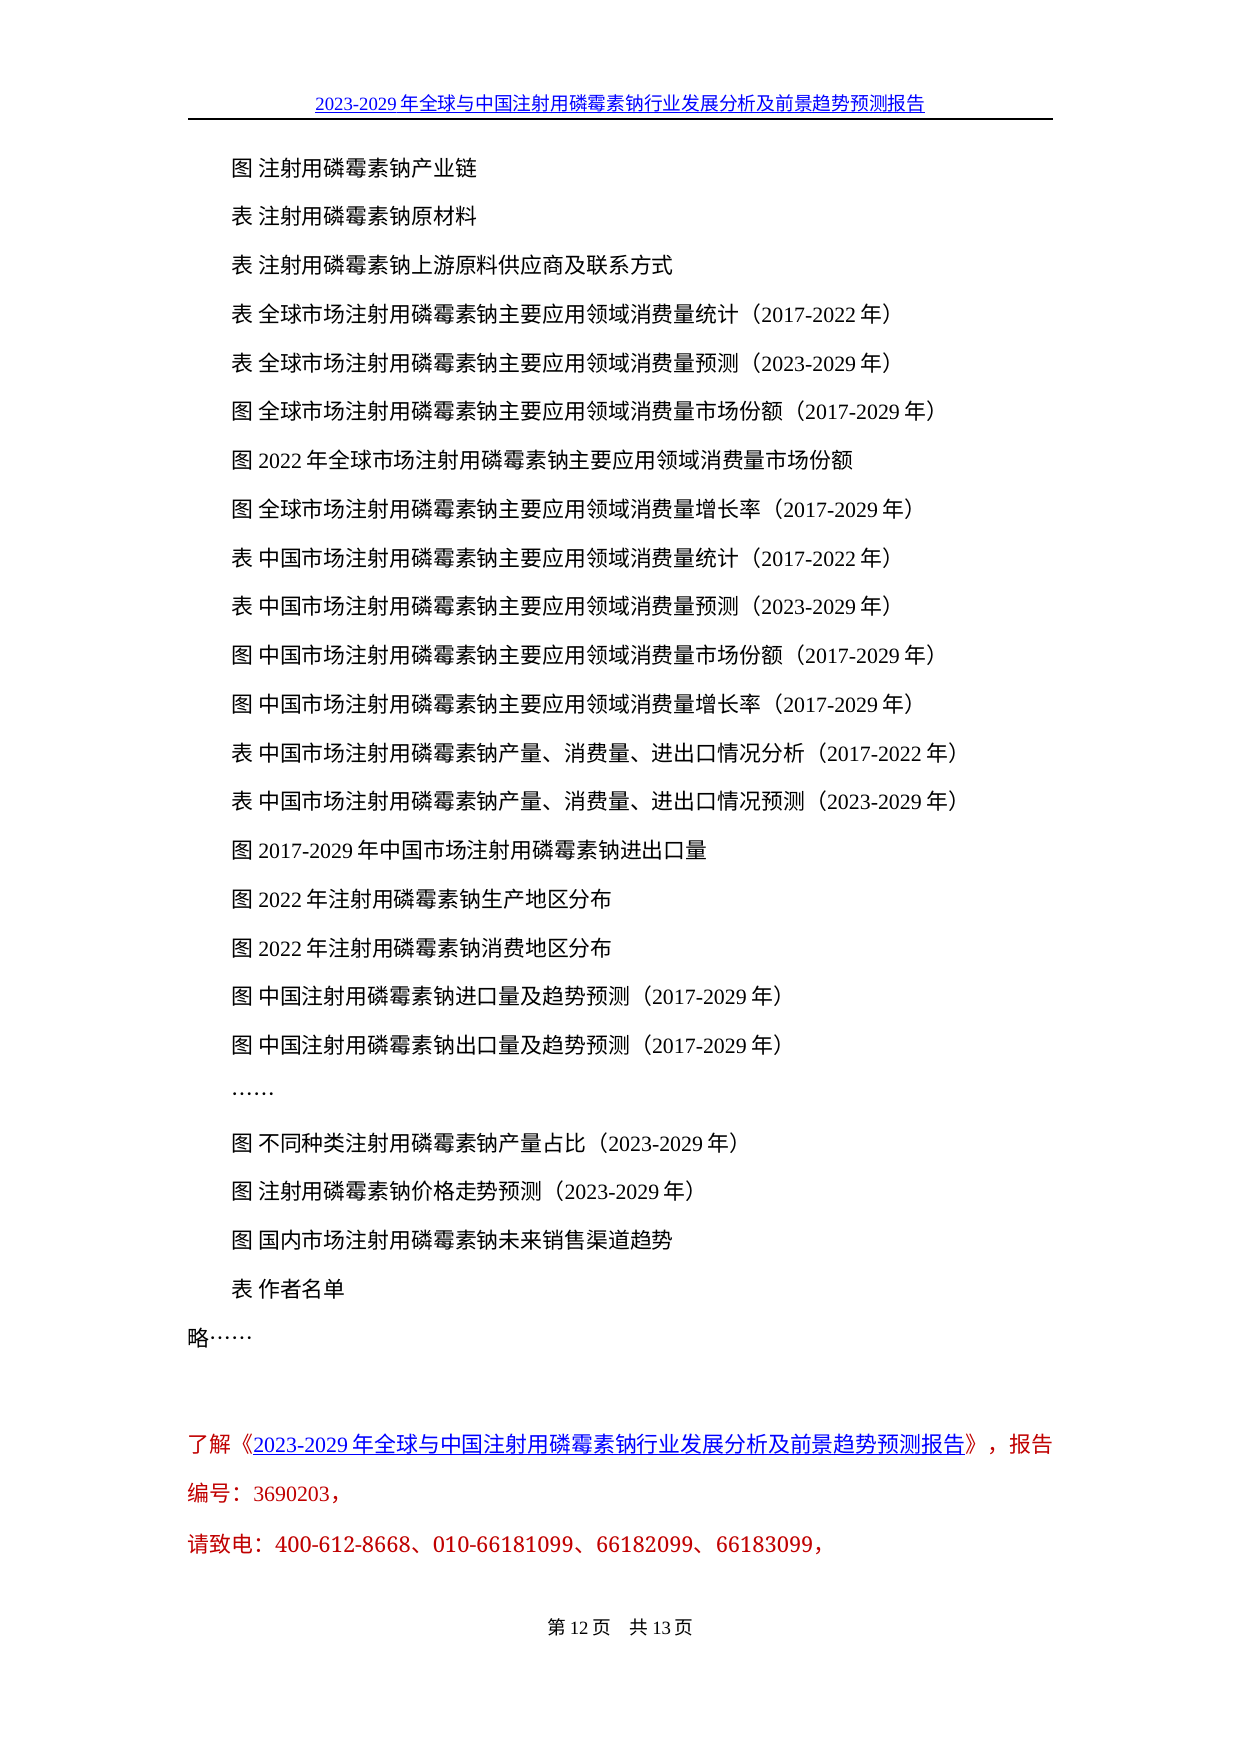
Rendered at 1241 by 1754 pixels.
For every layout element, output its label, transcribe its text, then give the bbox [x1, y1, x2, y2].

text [187, 150, 1053, 1353]
text 请致电：400-612-8668、010-66181099、66182099、66183099， [187, 1527, 1053, 1559]
text 了解《2023-2029年全球与中国注射用磷霉素钠行业发展分析及前景趋势预测报告》，报告编号：3690203， [187, 1427, 1053, 1508]
